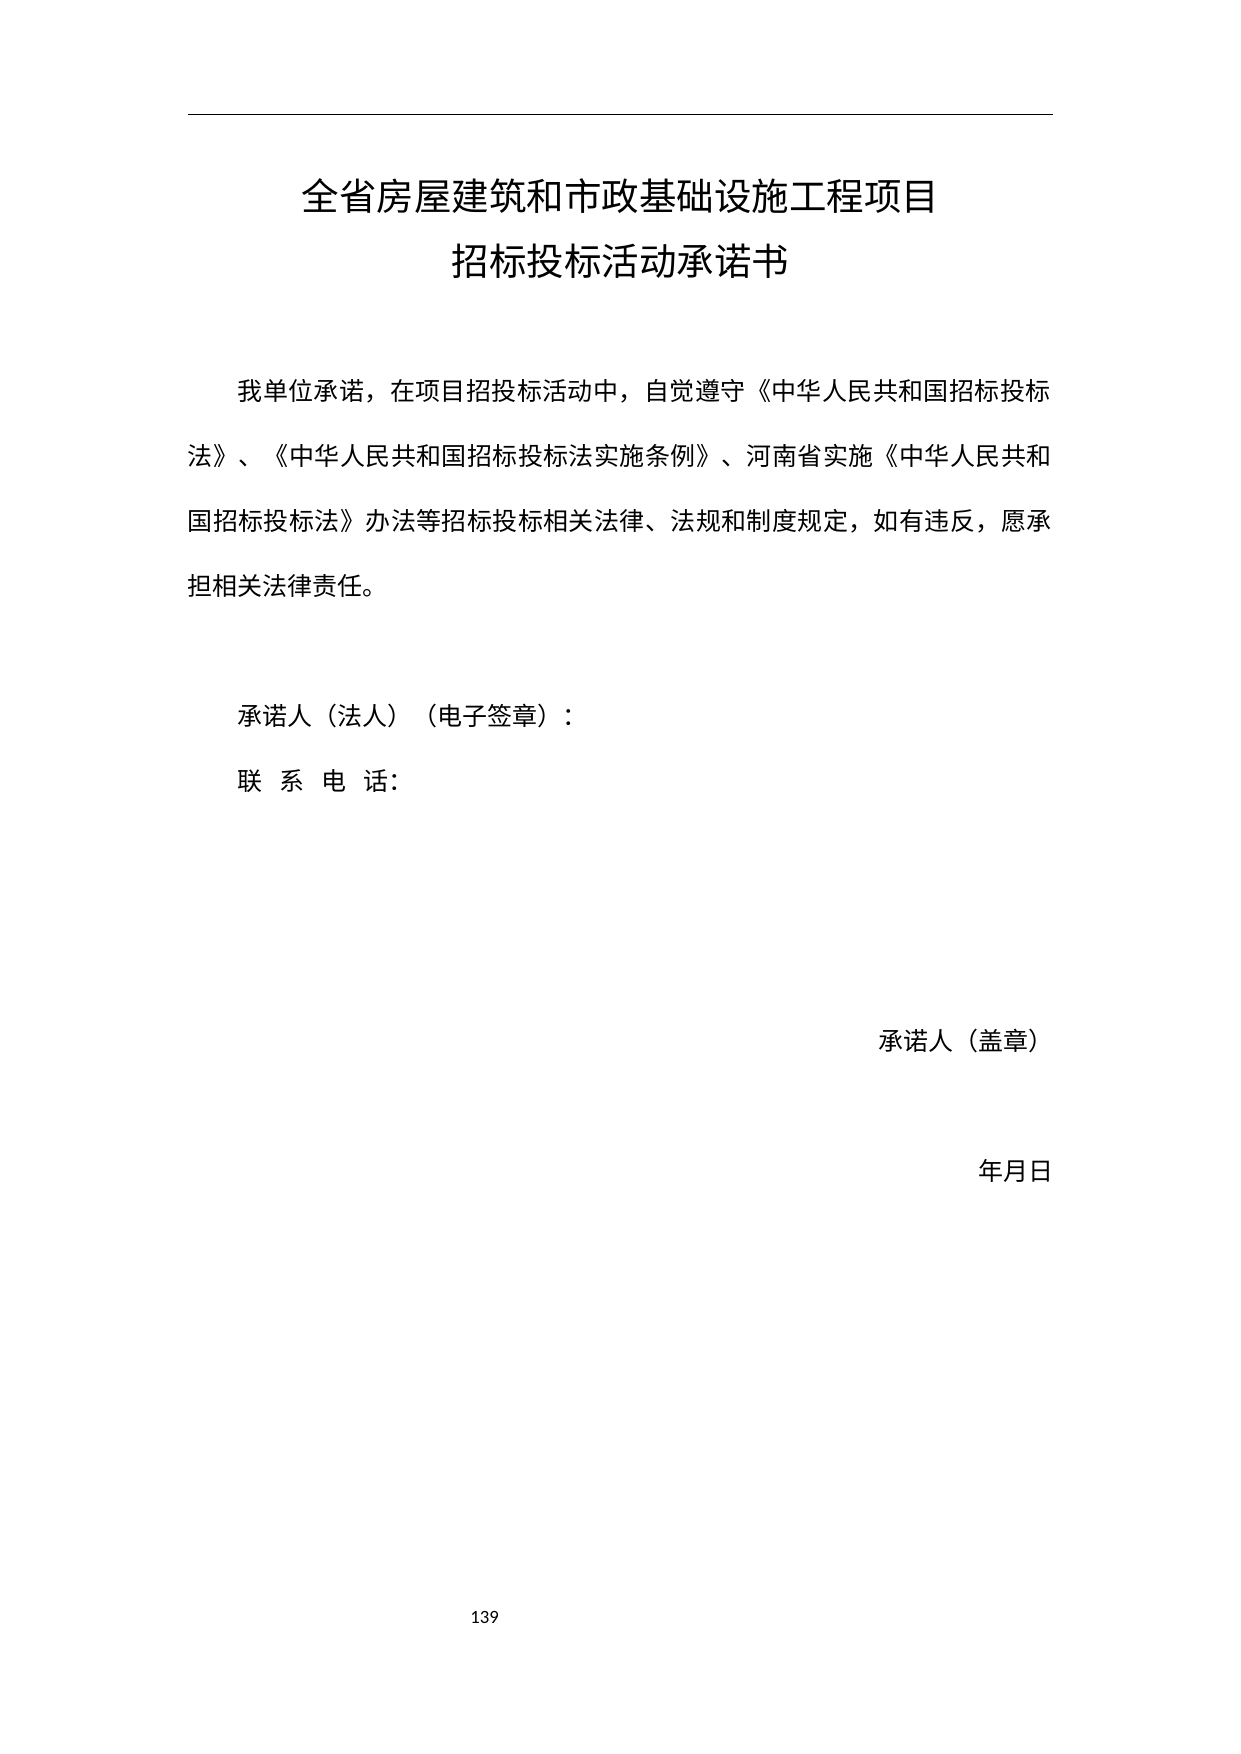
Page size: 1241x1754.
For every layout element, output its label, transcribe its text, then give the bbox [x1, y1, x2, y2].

text 承诺人（盖章） [187, 1007, 1053, 1072]
text 招标投标活动承诺书 [187, 227, 1053, 292]
text 全省房屋建筑和市政基础设施工程项目 [187, 162, 1053, 227]
text 联 系 电 话： [187, 747, 1053, 812]
text 年月日 [187, 1137, 1053, 1202]
text 承诺人（法人）（电子签章）： [187, 682, 1053, 747]
text 我单位承诺，在项目招投标活动中，自觉遵守《中华人民共和国招标投标法》、《中华人民共和国招标投标法实施条例》、河南省实施《中华人民共和国招标投标法》办法等招标投标相关法律、法规和制度规定，如有违反，愿承担相关法律责任。 [187, 357, 1053, 617]
